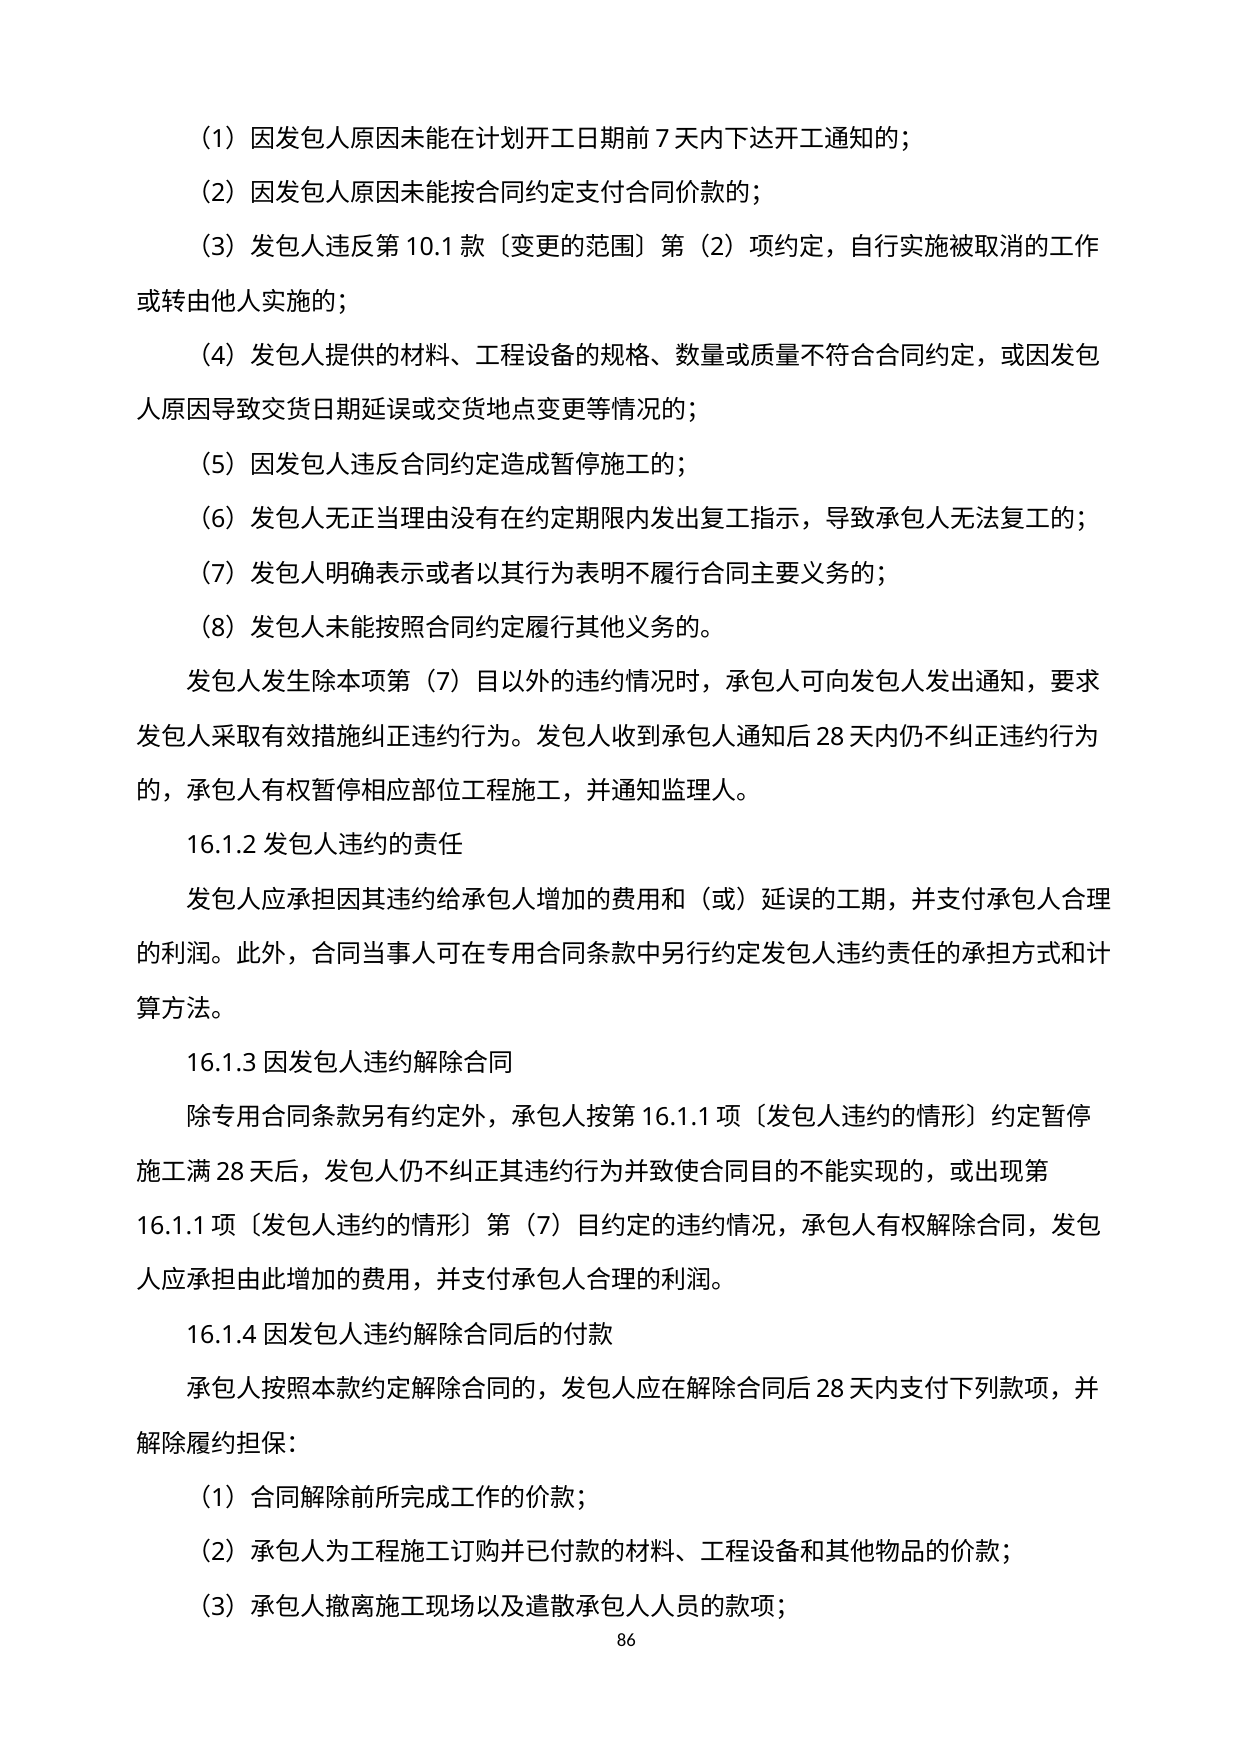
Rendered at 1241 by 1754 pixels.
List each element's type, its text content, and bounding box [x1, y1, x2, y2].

text （6）发包人无正当理由没有在约定期限内发出复工指示，导致承包人无法复工的； [136, 499, 1116, 535]
text 16.1.3 因发包人违约解除合同 [136, 1042, 1116, 1079]
text （3）承包人撤离施工现场以及遣散承包人人员的款项； [136, 1586, 1116, 1622]
text （7）发包人明确表示或者以其行为表明不履行合同主要义务的； [136, 553, 1116, 589]
text （5）因发包人违反合同约定造成暂停施工的； [136, 444, 1116, 481]
text 发包人应承担因其违约给承包人增加的费用和（或）延误的工期，并支付承包人合理的利润。此外，合同当事人可在专用合同条款中另行约定发包人违约责任的承担方式和计算方法。 [136, 879, 1116, 1024]
text （4）发包人提供的材料、工程设备的规格、数量或质量不符合合同约定，或因发包人原因导致交货日期延误或交货地点变更等情况的； [136, 336, 1116, 426]
text 16.1.4 因发包人违约解除合同后的付款 [136, 1314, 1116, 1351]
text （2）承包人为工程施工订购并已付款的材料、工程设备和其他物品的价款； [136, 1532, 1116, 1568]
text （3）发包人违反第10.1款〔变更的范围〕第（2）项约定，自行实施被取消的工作或转由他人实施的； [136, 227, 1116, 317]
text 承包人按照本款约定解除合同的，发包人应在解除合同后28天内支付下列款项，并解除履约担保： [136, 1369, 1116, 1459]
text （1）合同解除前所完成工作的价款； [136, 1477, 1116, 1514]
text （2）因发包人原因未能按合同约定支付合同价款的； [136, 172, 1116, 209]
text 发包人发生除本项第（7）目以外的违约情况时，承包人可向发包人发出通知，要求发包人采取有效措施纠正违约行为。发包人收到承包人通知后28天内仍不纠正违约行为的，承包人有权暂停相应部位工程施工，并通知监理人。 [136, 662, 1116, 807]
text 16.1.2 发包人违约的责任 [136, 825, 1116, 861]
text （8）发包人未能按照合同约定履行其他义务的。 [136, 607, 1116, 644]
text 除专用合同条款另有约定外，承包人按第16.1.1项〔发包人违约的情形〕约定暂停施工满28天后，发包人仍不纠正其违约行为并致使合同目的不能实现的，或出现第16.1.1项〔发包人违约的情形〕第（7）目约定的违约情况，承包人有权解除合同，发包人应承担由此增加的费用，并支付承包人合理的利润。 [136, 1097, 1116, 1296]
text （1）因发包人原因未能在计划开工日期前7天内下达开工通知的； [136, 118, 1116, 154]
